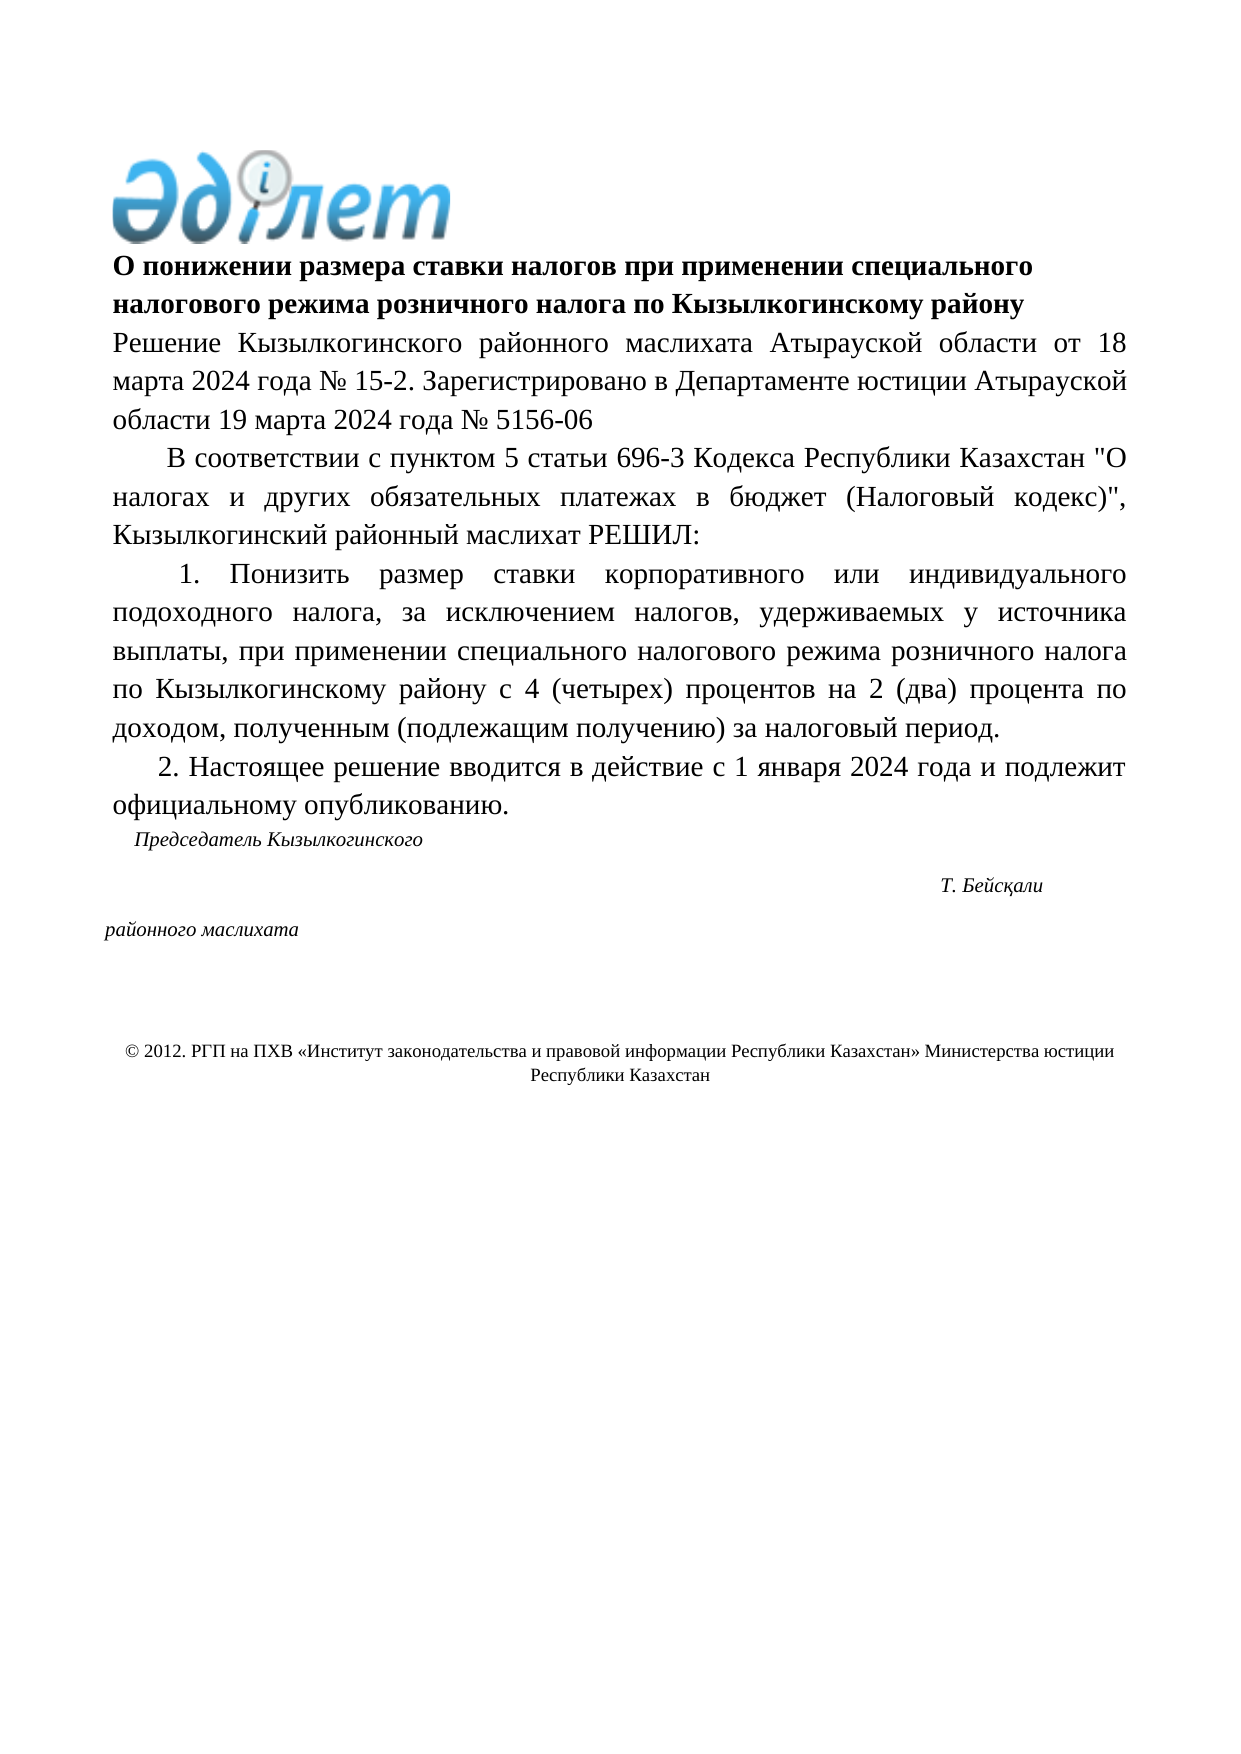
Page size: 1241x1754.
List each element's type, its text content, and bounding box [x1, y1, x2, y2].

table_header Т. Бейсқали [939, 826, 1240, 949]
text Решение Кызылкогинского районного маслихата Атырауской области от 18 марта 2024 года № 15-2. Зарегистрировано в Департаменте юстиции Атырауской области 19 марта 2024 года № 5156-06 [112, 325, 1128, 435]
table_header Председатель Кызылкогинского районного маслихата [101, 826, 939, 949]
text 2. Настоящее решение вводится в действие с 1 января 2024 года и подлежит официальному опубликованию. [112, 749, 1128, 821]
text 1. Понизить размер ставки корпоративного или индивидуального подоходного налога, за исключением налогов, удерживаемых у источника выплаты, при применении специального налогового режима розничного налога по Кызылкогинскому району с 4 (четырех) процентов на 2 (два) процента по доходом, полученным (подлежащим получению) за налоговый период. [112, 556, 1128, 744]
picture [112, 150, 451, 244]
text В соответствии с пунктом 5 статьи 696-3 Кодекса Республики Казахстан "О налогах и других обязательных платежах в бюджет (Налоговый кодекс)", Кызылкогинский районный маслихат РЕШИЛ: [112, 440, 1128, 551]
text © 2012. РГП на ПХВ «Институт законодательства и правовой информации Республики Казахстан» Министерства юстиции Республики Казахстан [112, 1039, 1128, 1086]
text О понижении размера ставки налогов при применении специального налогового режима розничного налога по Кызылкогинскому району [112, 248, 1128, 320]
